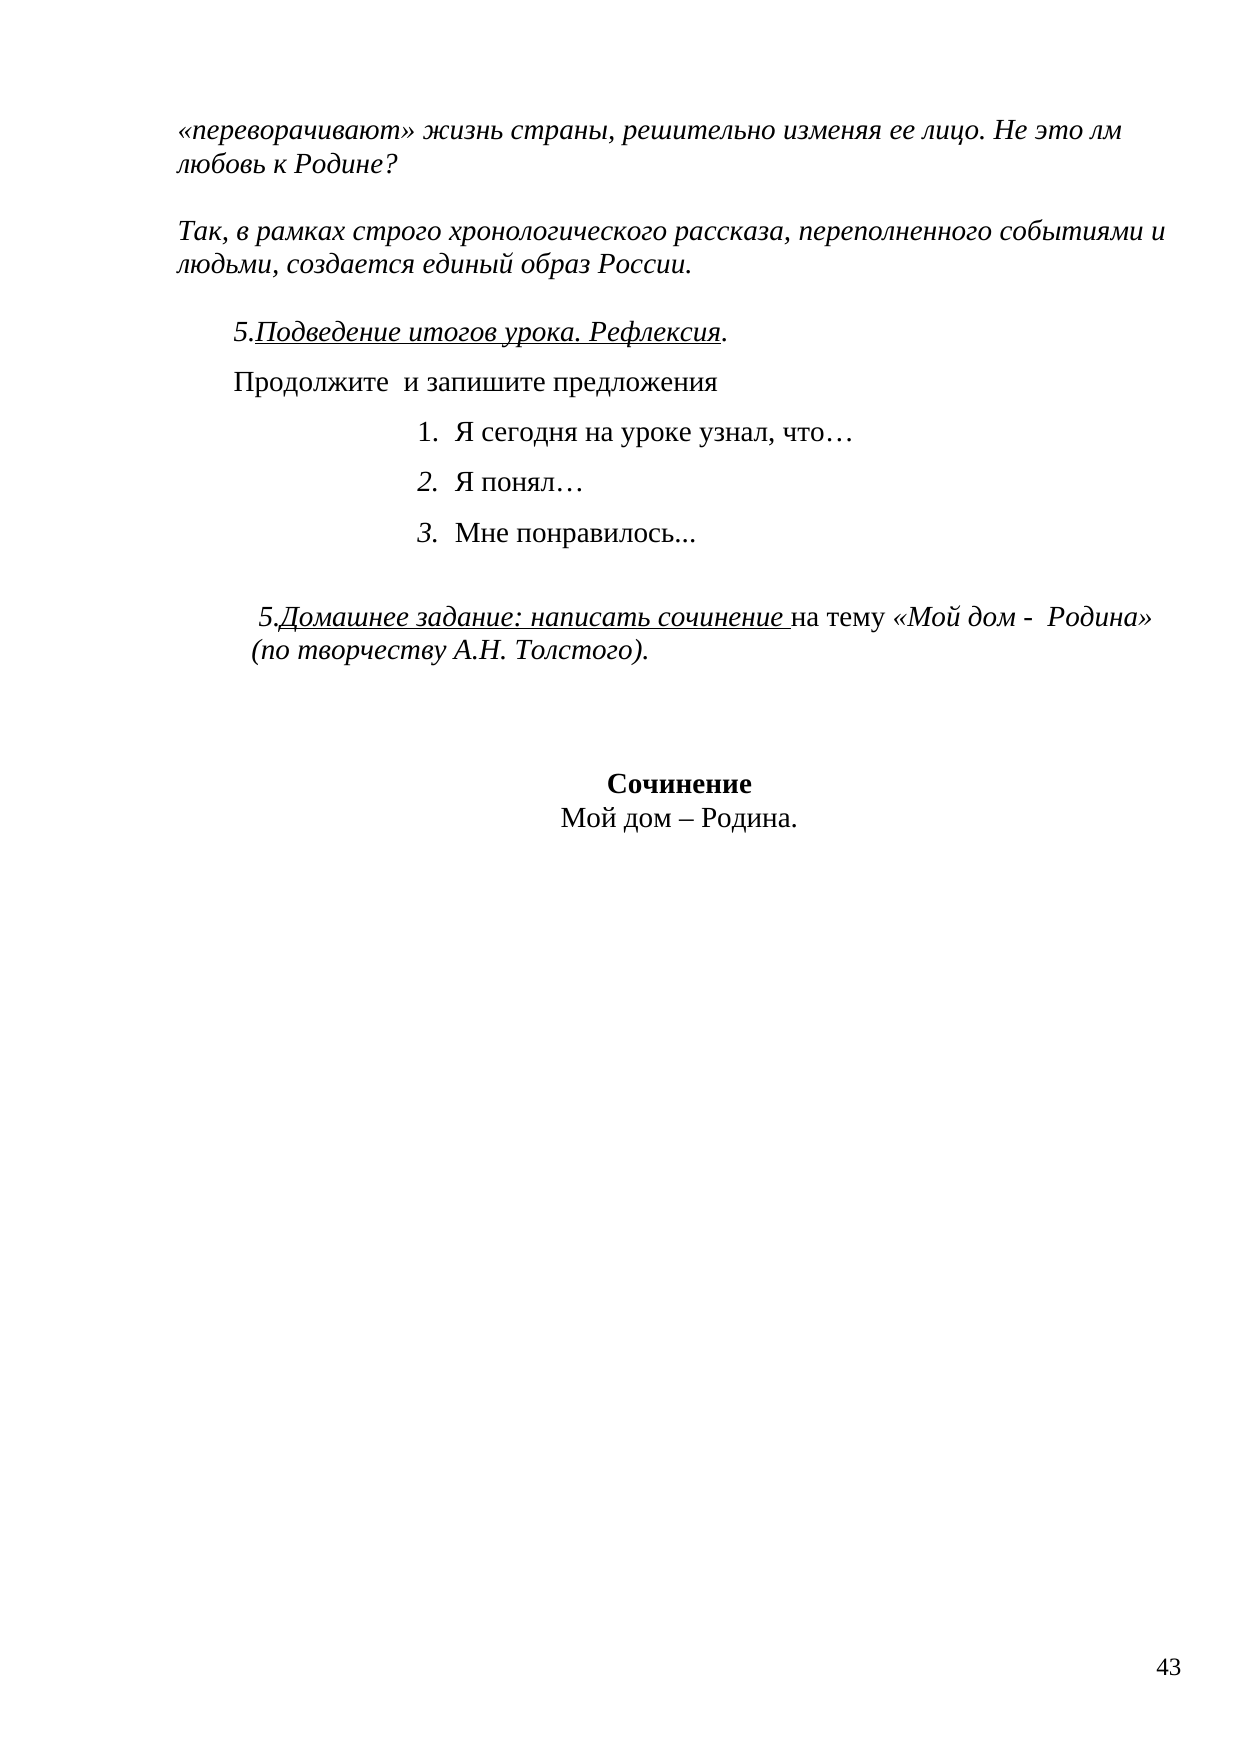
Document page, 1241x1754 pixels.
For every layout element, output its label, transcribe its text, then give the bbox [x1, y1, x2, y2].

text Продолжите и запишите предложения [177, 364, 1181, 397]
list Я сегодня на уроке узнал, что… [417, 414, 1181, 448]
list Мне понравилось... [417, 515, 1181, 548]
text Так, в рамках строго хронологического рассказа, переполненного событиями и людьми, создается единый образ России. [177, 213, 1181, 280]
text 5.Домашнее задание: написать сочинение на тему «Мой дом - Родина» [177, 599, 1181, 632]
text (по творчеству А.Н. Толстого). [177, 632, 1181, 666]
text Сочинение [177, 766, 1181, 800]
text 5.Подведение итогов урока. Рефлексия. [177, 314, 1181, 347]
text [177, 112, 1181, 179]
list Я понял… [417, 464, 1181, 498]
text Мой дом – Родина. [177, 800, 1181, 833]
